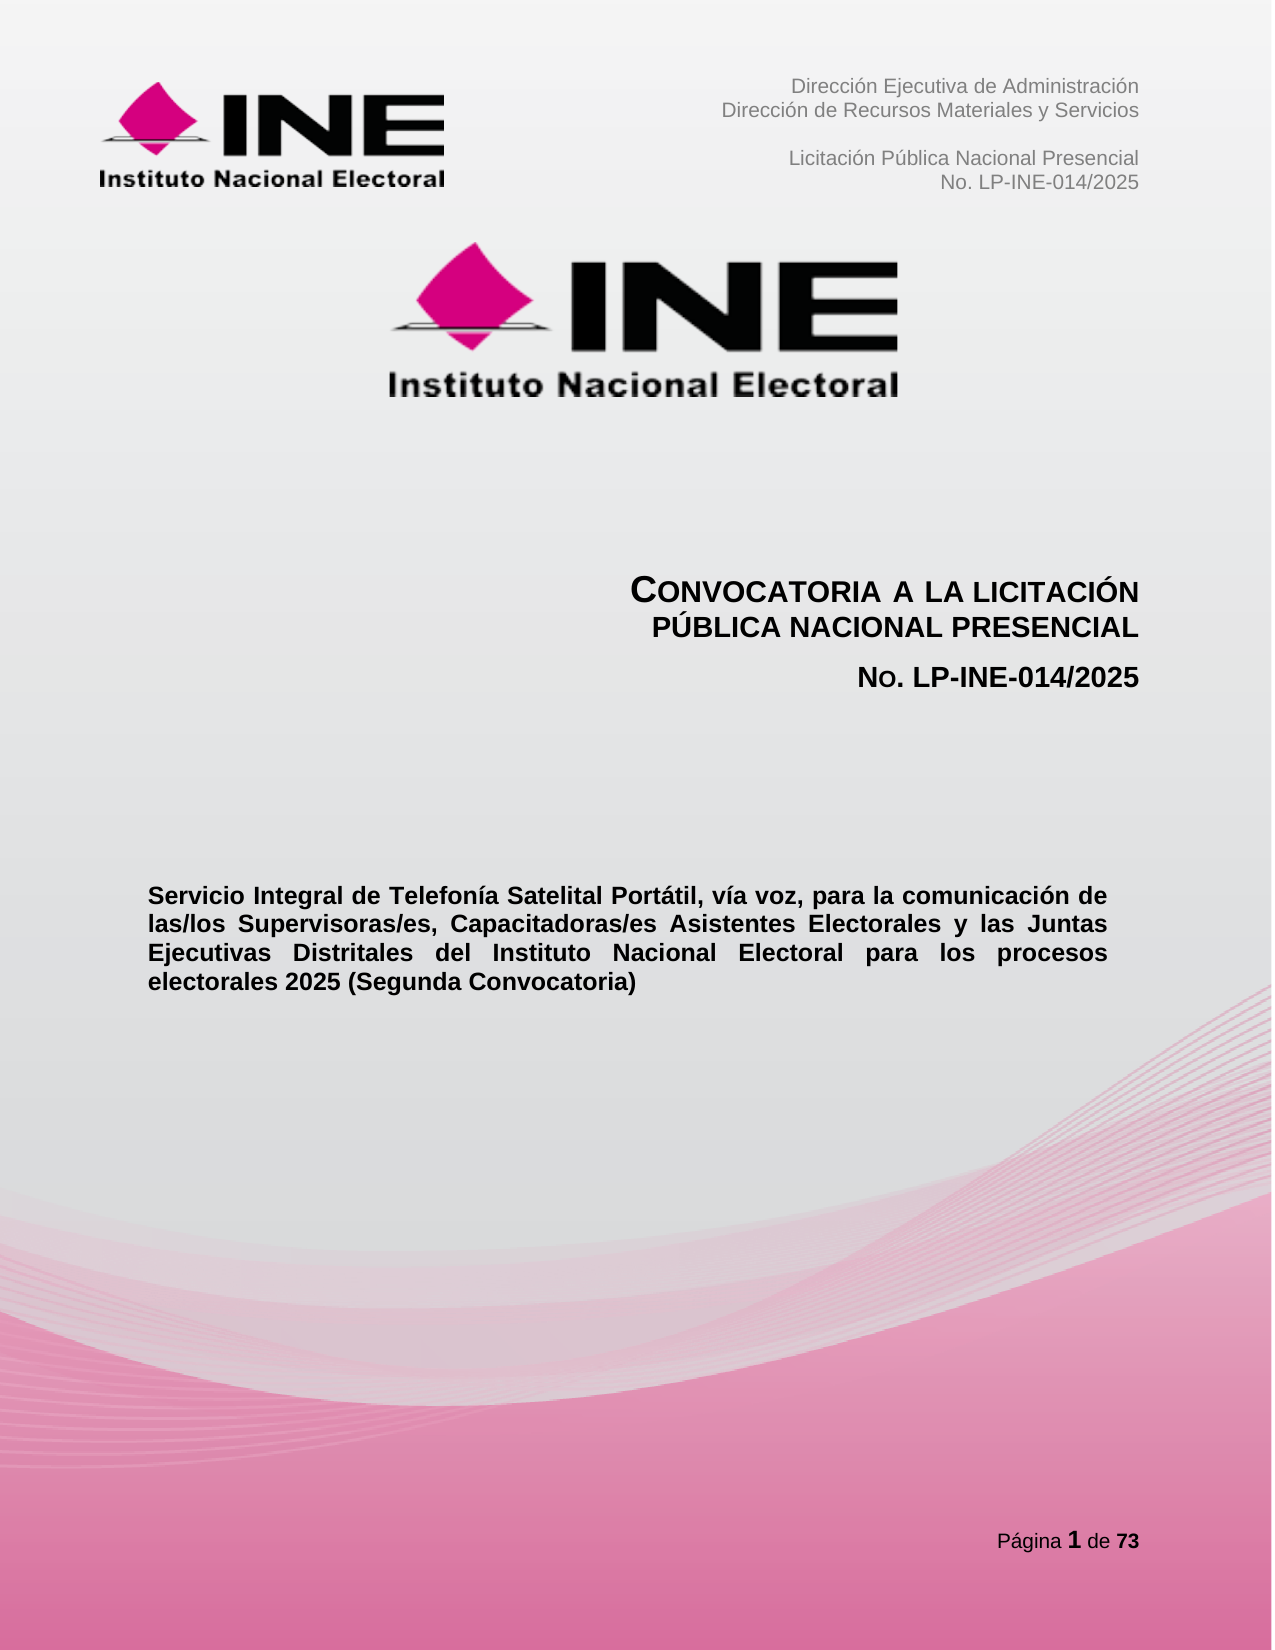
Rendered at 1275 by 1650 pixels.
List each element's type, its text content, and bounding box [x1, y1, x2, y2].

text Servicio Integral de Telefonía Satelital Portátil, vía voz, para la comunicación de las/los Supervisoras/es, Capacitadoras/es Asistentes Electorales y las Juntas Ejecutivas Distritales del Instituto Nacional Electoral para los procesos electorales 2025 (Segunda Convocatoria) [148, 881, 1109, 996]
text No. LP-INE-014/2025 [148, 661, 1139, 694]
text PÚBLICA NACIONAL PRESENCIAL [148, 610, 1139, 644]
picture [0, 0, 1272, 1650]
text Convocatoria a la LICITACIÓN [148, 567, 1139, 610]
